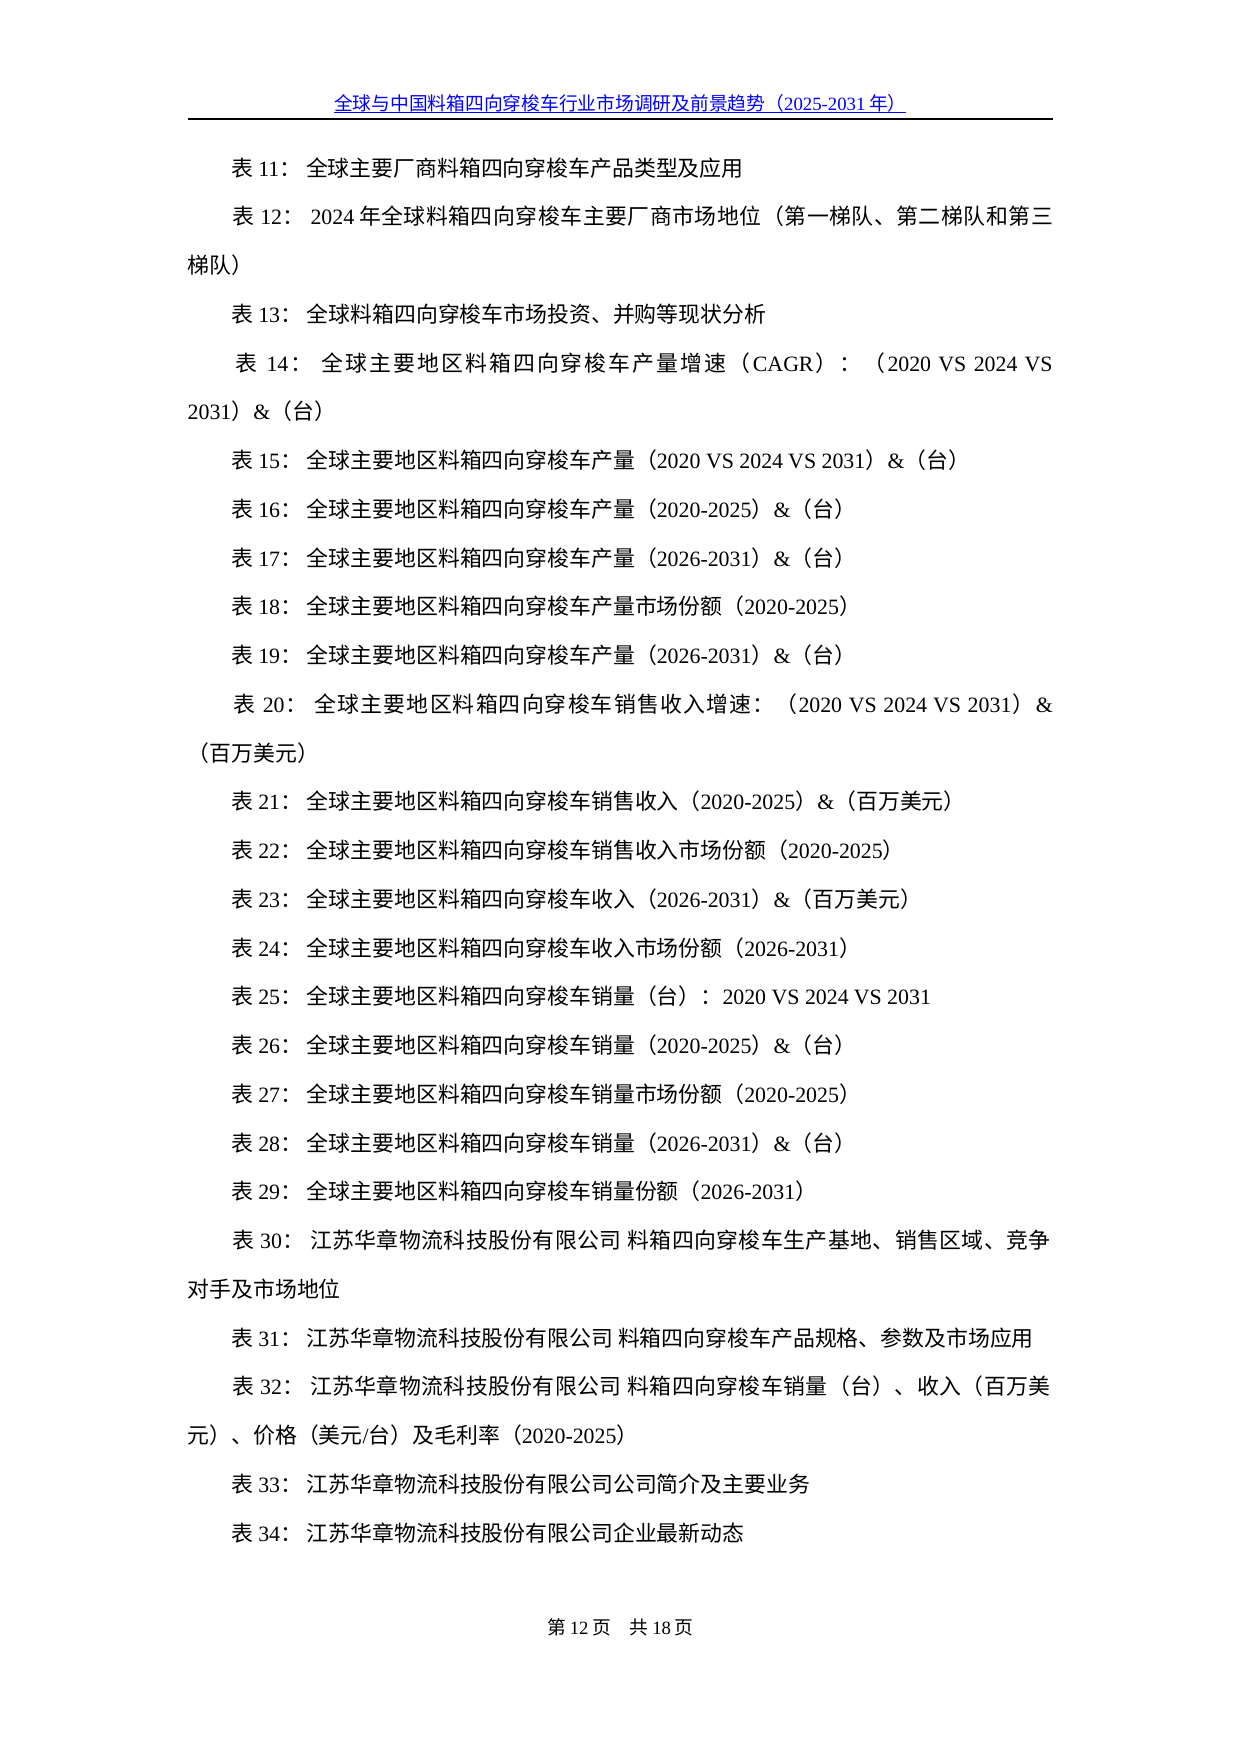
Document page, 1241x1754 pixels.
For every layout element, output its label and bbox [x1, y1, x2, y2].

text [187, 150, 1053, 1548]
